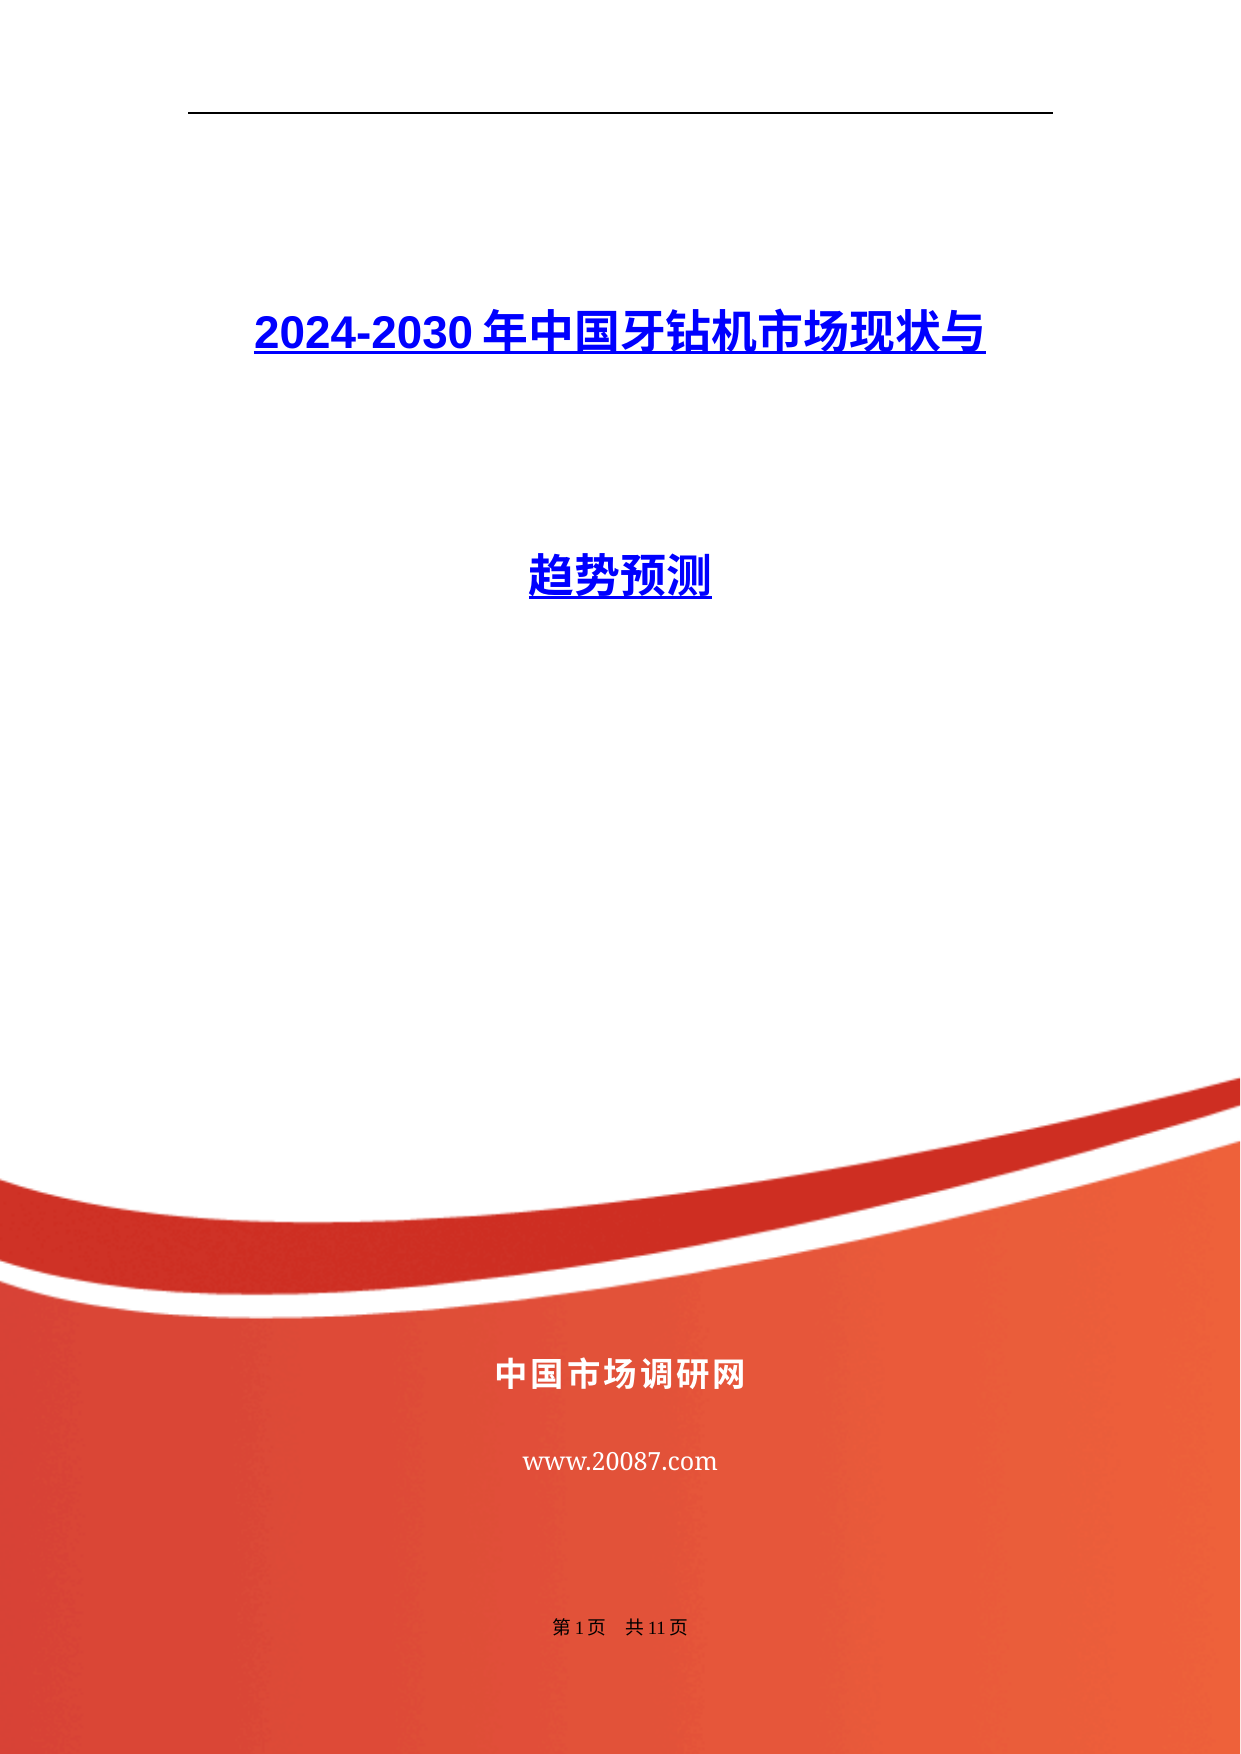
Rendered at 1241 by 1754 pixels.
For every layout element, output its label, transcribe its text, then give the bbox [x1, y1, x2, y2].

text www.20087.com [187, 1428, 1053, 1493]
subtitle 中国市场调研网 [187, 1339, 1053, 1404]
table_header 2024-2030年中国牙钻机市场现状与趋势预测 [188, 207, 1053, 773]
picture [0, 1006, 1241, 1754]
